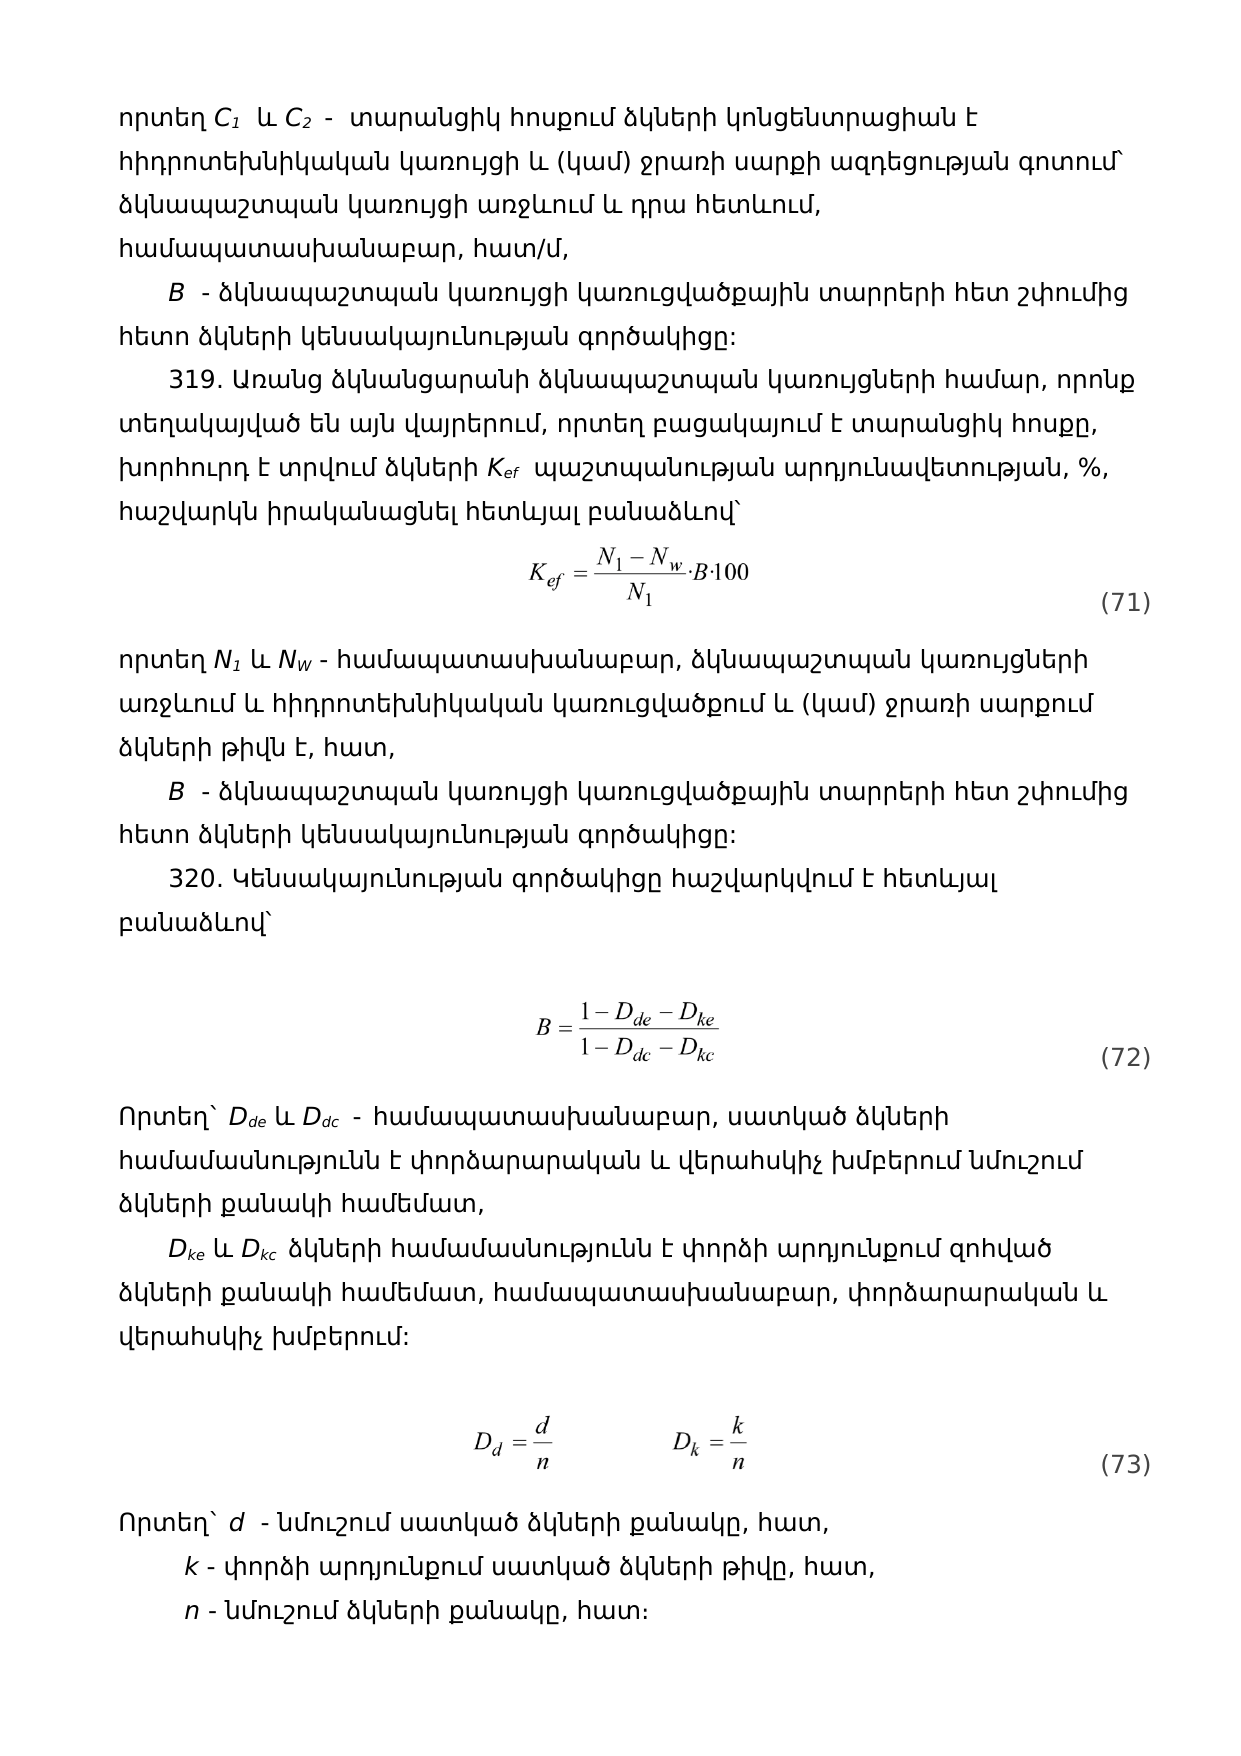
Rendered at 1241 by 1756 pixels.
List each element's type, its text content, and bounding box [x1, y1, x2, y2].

text Dke և Dkc ձկների համամասնությունն է փորձի արդյունքում զոհված ձկների քանակի համեմատ, համապատասխանաբար, փորձարարական և վերահսկիչ խմբերում: [118, 1233, 1151, 1351]
picture [524, 540, 752, 611]
picture [531, 995, 724, 1066]
text որտեղ N1 և NW - համապատասխանաբար, ձկնապաշտպան կառույցների առջևում և հիդրոտեխնիկական կառուցվածքում և (կամ) ջրառի սարքում ձկների թիվն է, հատ, [118, 646, 1151, 762]
text 320. Կենսակայունության գործակիցը հաշվարկվում է հետևյալ բանաձևով՝ [118, 864, 1151, 937]
text k - փորձի արդյունքում սատկած ձկների թիվը, հատ, [118, 1552, 1151, 1581]
text B - ձկնապաշտպան կառույցի կառուցվածքային տարրերի հետ շփումից հետո ձկների կենսակայունության գործակիցը: [118, 278, 1151, 351]
text (72) [118, 996, 1151, 1072]
text B - ձկնապաշտպան կառույցի կառուցվածքային տարրերի հետ շփումից հետո ձկների կենսակայունության գործակիցը: [118, 777, 1151, 850]
text (71) [118, 541, 1151, 617]
text որտեղ C1 և C2 - տարանցիկ հոսքում ձկների կոնցենտրացիան է հիդրոտեխնիկական կառույցի և (կամ) ջրառի սարքի ազդեցության գոտում՝ ձկնապաշտպան կառույցի առջևում և դրա հետևում, համապատասխանաբար, հատ/մ, [118, 103, 1151, 263]
picture [469, 1409, 557, 1474]
text 319. Առանց ձկնանցարանի ձկնապաշտպան կառույցների համար, որոնք տեղակայված են այն վայրերում, որտեղ բացակայում է տարանցիկ հոսքը, խորհուրդ է տրվում ձկների Kef պաշտպանության արդյունավետության, %, հաշվարկն իրականացնել հետևյալ բանաձևով՝ [118, 366, 1151, 526]
picture [668, 1409, 751, 1474]
text (73) [118, 1410, 1151, 1479]
text n - նմուշում ձկների քանակը, հատ։ [118, 1596, 1151, 1625]
text Որտեղ` d - նմուշում սատկած ձկների քանակը, հատ, [118, 1508, 1151, 1537]
text Որտեղ` Dde և Ddc - համապատասխանաբար, սատկած ձկների համամասնությունն է փորձարարական և վերահսկիչ խմբերում նմուշում ձկների քանակի համեմատ, [118, 1101, 1151, 1219]
